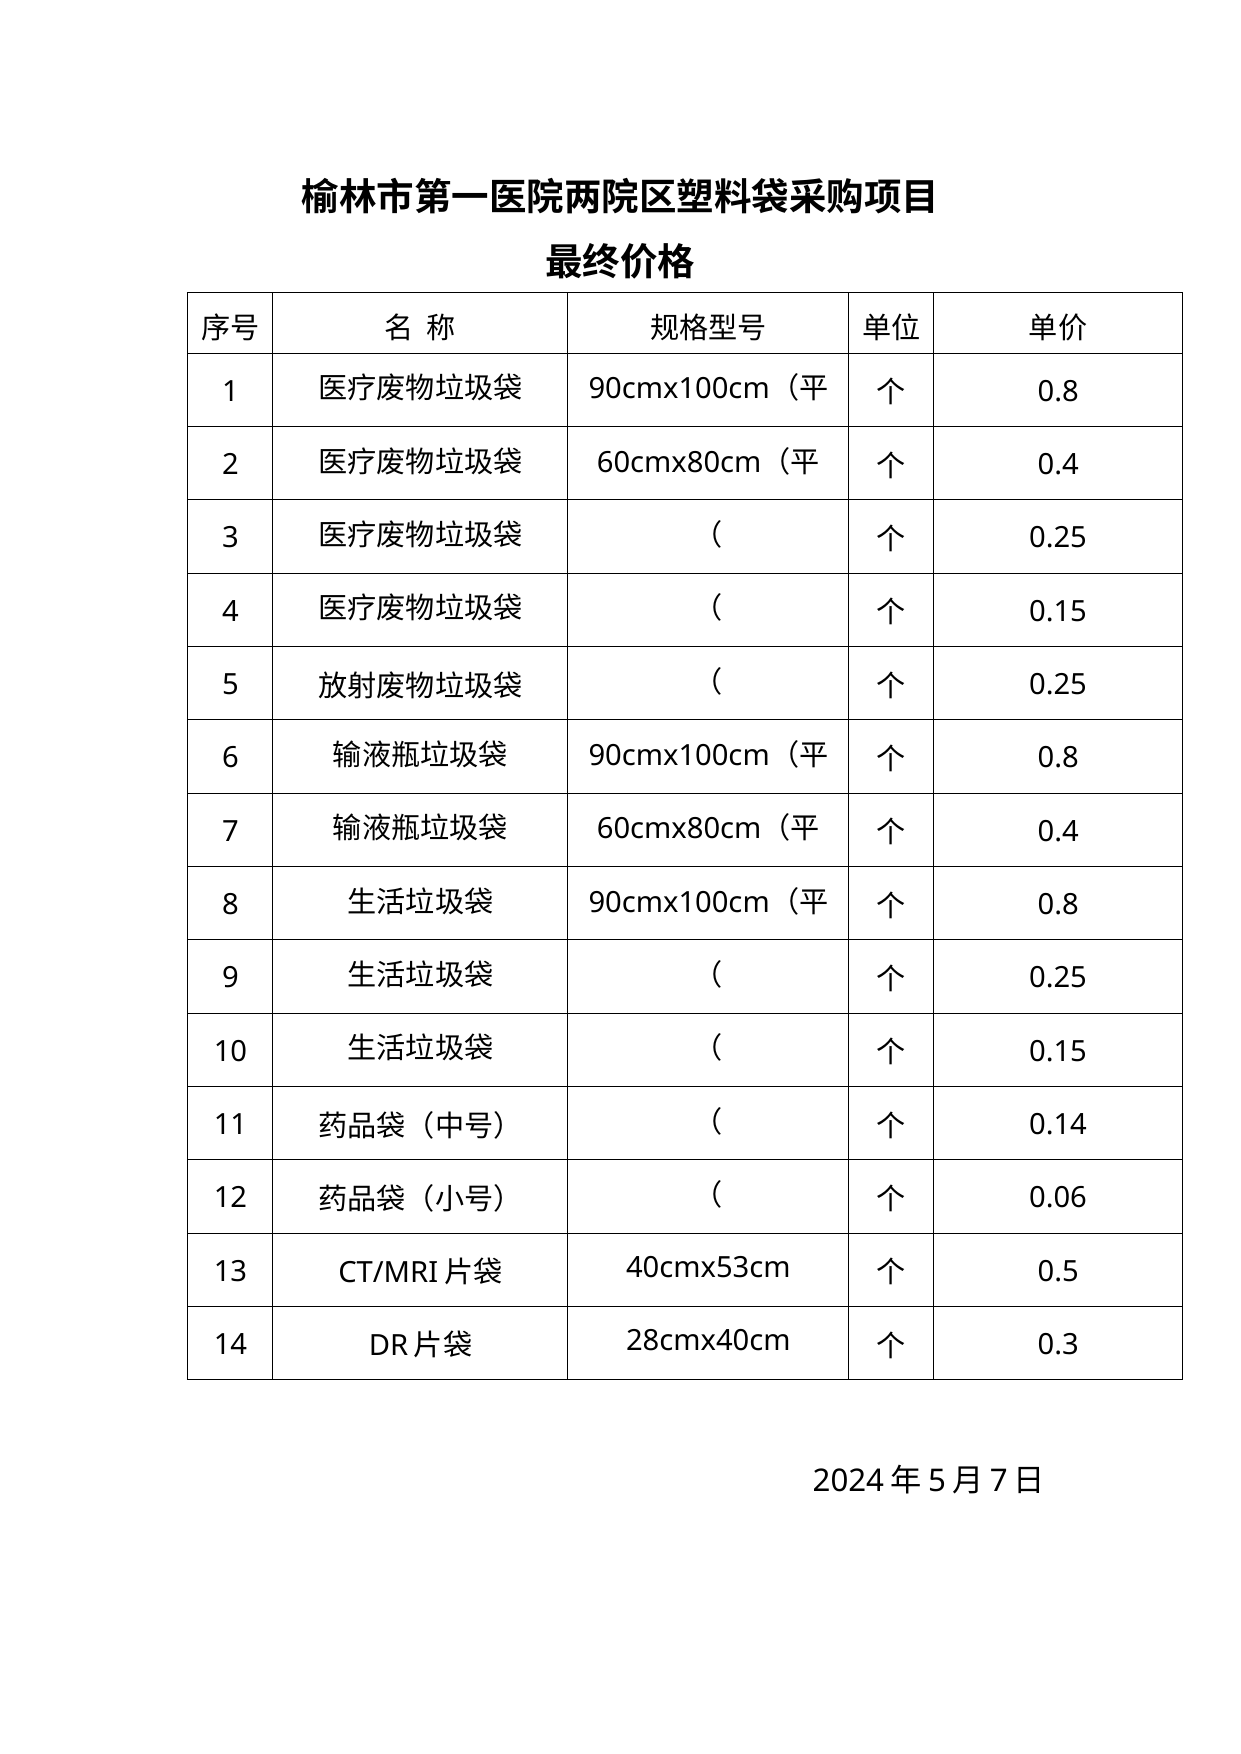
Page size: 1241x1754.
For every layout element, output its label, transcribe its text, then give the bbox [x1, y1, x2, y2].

table_cell （45cm+10cm）x60cm（手提） [568, 500, 848, 573]
table_cell 个 [849, 1307, 933, 1379]
table_cell 0.15 [934, 1014, 1182, 1086]
table_cell 0.8 [934, 867, 1182, 939]
table_cell 90cmx100cm（平口） [568, 867, 848, 939]
table_cell 0.25 [934, 647, 1182, 719]
table_cell （30cm+7cm）x50cm（手提） [568, 1087, 848, 1159]
table_header 序号 [188, 293, 272, 353]
table_cell DR片袋 [273, 1307, 567, 1379]
table_cell 9 [188, 940, 272, 1013]
table_cell 个 [849, 940, 933, 1013]
table_cell 60cmx80cm（平口） [568, 794, 848, 866]
table_cell 90cmx100cm（平口） [568, 354, 848, 426]
table_cell 11 [188, 1087, 272, 1159]
table_cell 个 [849, 867, 933, 939]
table_cell 0.4 [934, 794, 1182, 866]
table_cell 医疗废物垃圾袋 （中大号） [273, 427, 567, 499]
table_cell 0.4 [934, 427, 1182, 499]
table_cell 8 [188, 867, 272, 939]
table_cell （45cm+10cm）x65cm（手提） [568, 647, 848, 719]
table_cell 0.06 [934, 1160, 1182, 1233]
table_cell 0.15 [934, 574, 1182, 646]
table_cell 医疗废物垃圾袋 （小号） [273, 574, 567, 646]
table_cell 个 [849, 1087, 933, 1159]
table_cell 90cmx100cm（平口） [568, 720, 848, 793]
table_header 单位 [849, 293, 933, 353]
table_cell 药品袋（中号） [273, 1087, 567, 1159]
table_header 名 称 [273, 293, 567, 353]
text 2024年5月7日 [187, 1445, 1053, 1510]
table_cell （35cm+6cm）x50cm（手提） [568, 1014, 848, 1086]
table_cell （45cm+10cm）x60cm（手提） [568, 940, 848, 1013]
table_cell 3 [188, 500, 272, 573]
table_cell 14 [188, 1307, 272, 1379]
table_cell 个 [849, 427, 933, 499]
text 最终价格 [187, 227, 1053, 292]
table_cell 个 [849, 354, 933, 426]
table_cell 0.25 [934, 940, 1182, 1013]
table_cell 医疗废物垃圾袋 （中号） [273, 500, 567, 573]
table_cell CT/MRI片袋 [273, 1234, 567, 1306]
table_cell 输液瓶垃圾袋 （中大号） [273, 794, 567, 866]
table_cell 1 [188, 354, 272, 426]
table_cell 医疗废物垃圾袋 （大号） [273, 354, 567, 426]
table_cell 2 [188, 427, 272, 499]
table_cell 生活垃圾袋 （中号） [273, 940, 567, 1013]
table_cell （20cm+5cm）x35cm（手提） [568, 1160, 848, 1233]
table_cell 7 [188, 794, 272, 866]
table_cell 0.5 [934, 1234, 1182, 1306]
table_cell 13 [188, 1234, 272, 1306]
table_cell 个 [849, 500, 933, 573]
table_cell 12 [188, 1160, 272, 1233]
table_cell 0.14 [934, 1087, 1182, 1159]
table_cell 40cmx53cm （平口打眼） [568, 1234, 848, 1306]
table_cell 输液瓶垃圾袋 （大号） [273, 720, 567, 793]
table_cell 6 [188, 720, 272, 793]
table_cell 个 [849, 1160, 933, 1233]
table_cell 0.8 [934, 354, 1182, 426]
table_cell 个 [849, 720, 933, 793]
table_cell 0.3 [934, 1307, 1182, 1379]
table_header 单价 [934, 293, 1182, 353]
table_cell 个 [849, 1234, 933, 1306]
table_cell 生活垃圾袋 （小号） [273, 1014, 567, 1086]
table_cell 60cmx80cm（平口） [568, 427, 848, 499]
table_cell 个 [849, 574, 933, 646]
table_cell 0.8 [934, 720, 1182, 793]
table_cell 10 [188, 1014, 272, 1086]
table_cell 生活垃圾袋 （大号） [273, 867, 567, 939]
text 榆林市第一医院两院区塑料袋采购项目 [187, 162, 1053, 227]
table_cell 个 [849, 794, 933, 866]
table_cell 0.25 [934, 500, 1182, 573]
table_header 规格型号 [568, 293, 848, 353]
table_cell 放射废物垃圾袋 [273, 647, 567, 719]
table_cell 药品袋（小号） [273, 1160, 567, 1233]
table_cell 28cmx40cm （平口打眼） [568, 1307, 848, 1379]
table_cell 5 [188, 647, 272, 719]
table_cell （35cm+6cm）x50cm（手提） [568, 574, 848, 646]
table_cell 4 [188, 574, 272, 646]
table_cell 个 [849, 1014, 933, 1086]
table_cell 个 [849, 647, 933, 719]
